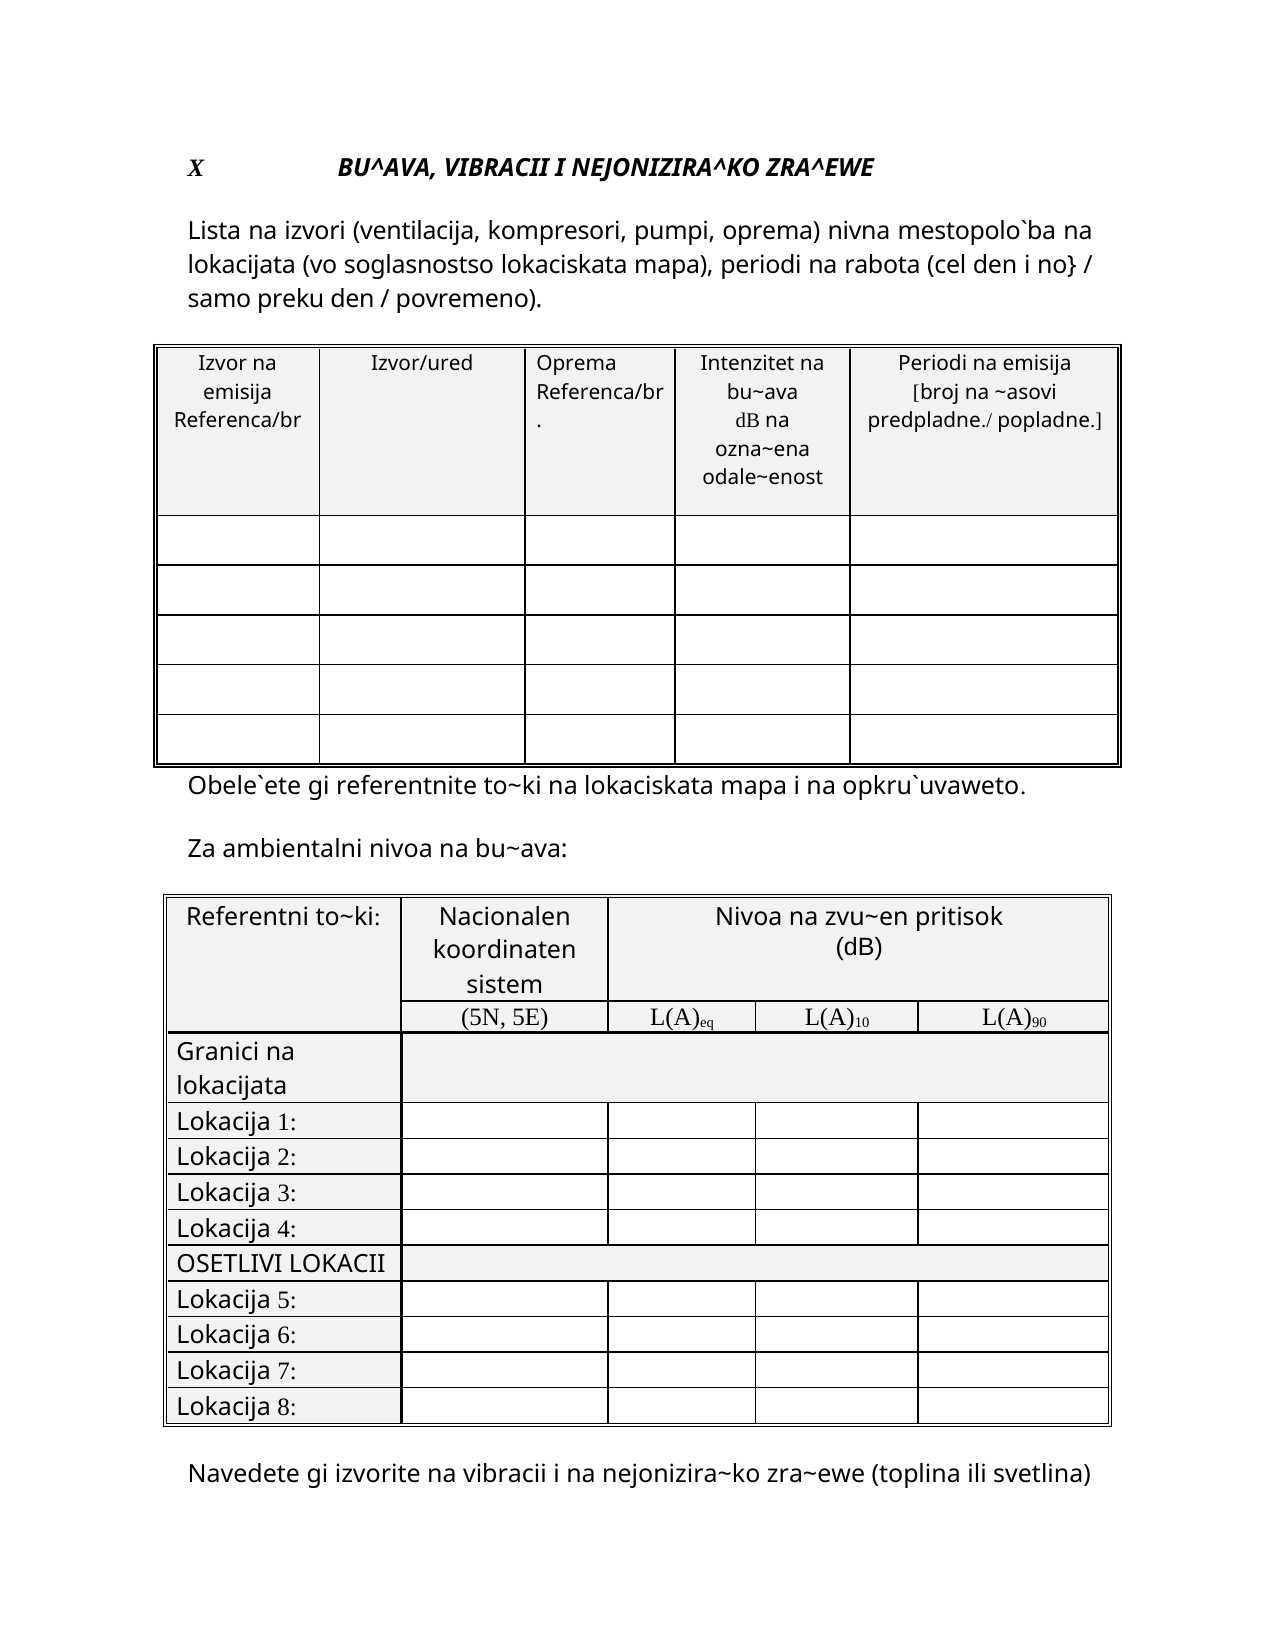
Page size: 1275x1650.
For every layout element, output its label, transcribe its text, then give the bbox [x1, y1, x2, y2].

text Obele`ete gi referentnite to~ki na lokaciskata mapa i na opkru`uvaweto. [187, 768, 1093, 802]
table_header Periodi na emisija [broj na ~asovi predpladne./ popladne.] [851, 348, 1117, 491]
table_cell [851, 491, 1117, 515]
table_header Intenzitet na bu~ava dB na ozna~ena odale~enost [676, 348, 850, 491]
table_header Nacionalen koordinaten sistem [402, 898, 607, 1000]
table_cell [320, 566, 524, 614]
table_cell [403, 1317, 607, 1351]
table_cell Lokacija 8: [167, 1388, 400, 1422]
table_cell Lokacija 3: [167, 1174, 400, 1209]
table_cell [403, 1139, 607, 1173]
table_cell L(A)90 [919, 1002, 1108, 1031]
table_cell L(A)10 [756, 1002, 917, 1031]
table_cell [919, 1210, 1108, 1244]
table_cell [403, 1103, 607, 1137]
table_cell [676, 566, 849, 614]
table_cell [756, 1139, 917, 1173]
table_cell [756, 1246, 918, 1280]
table_cell [609, 1353, 755, 1387]
table_cell [609, 1139, 755, 1173]
table_cell [676, 665, 849, 713]
table_cell (5N, 5E) [402, 1002, 607, 1031]
table_cell [919, 1103, 1108, 1137]
table_cell [676, 715, 849, 763]
table_cell [403, 1388, 607, 1422]
table_header Nivoa na zvu~en pritisok (dB) [609, 898, 1108, 1000]
table_cell [526, 566, 674, 614]
table_cell Lokacija 5: [167, 1281, 400, 1316]
table_cell OSETLIVI LOKACII [167, 1245, 400, 1280]
table_cell [919, 1317, 1108, 1351]
table_cell [158, 616, 319, 664]
table_cell [919, 1139, 1108, 1173]
table_cell Granici na lokacijata [167, 1032, 400, 1102]
text Za ambientalni nivoa na bu~ava: [187, 831, 1093, 865]
table_cell [919, 1353, 1108, 1387]
table_cell [851, 516, 1117, 564]
subtitle bu^ava, vibracii i nejonizira^ko zra^ewe [187, 150, 1087, 184]
text Lista na izvori (ventilacija, kompresori, pumpi, oprema) nivna mestopolo`ba na lokacijata (vo soglasnostso lokaciskata mapa), periodi na rabota (cel den i no} / samo preku den / povremeno). [187, 213, 1093, 315]
table_cell [158, 516, 319, 564]
table_cell [403, 1282, 607, 1316]
table_cell [918, 1246, 1108, 1280]
table_cell [403, 1353, 607, 1387]
table_cell [403, 1210, 607, 1244]
table_cell [609, 1175, 755, 1209]
table_cell [526, 516, 674, 564]
table_cell [403, 1034, 608, 1102]
table_cell [919, 1388, 1108, 1422]
table_cell [608, 1034, 756, 1102]
table_cell [526, 491, 674, 515]
table_cell [403, 1175, 607, 1209]
table_cell Lokacija 2: [167, 1139, 400, 1173]
table_cell [320, 616, 524, 664]
table_cell [756, 1034, 918, 1102]
table_cell [320, 665, 524, 713]
table_cell [851, 616, 1117, 664]
table_header Izvor/ured [320, 348, 525, 491]
table_cell [756, 1175, 917, 1209]
table_cell [919, 1282, 1108, 1316]
table_cell [167, 1000, 400, 1031]
text Navedete gi izvorite na vibracii i na nejonizira~ko zra~ewe (toplina ili svetlina) [187, 1456, 1093, 1490]
table_cell [609, 1317, 755, 1351]
table_cell [756, 1388, 917, 1422]
table_cell [676, 516, 849, 564]
table_cell [756, 1210, 917, 1244]
table_cell [526, 616, 674, 664]
table_cell [320, 491, 524, 515]
table_cell [403, 1246, 608, 1280]
table_cell [756, 1317, 917, 1351]
table_header Referentni to~ki: [167, 898, 400, 1000]
table_header Izvor na emisija Referenca/br [158, 348, 319, 491]
table_cell [609, 1103, 755, 1137]
table_cell [609, 1388, 755, 1422]
table_cell [851, 566, 1117, 614]
table_cell [158, 665, 319, 713]
table_cell [608, 1246, 756, 1280]
table_cell [676, 491, 849, 515]
table_cell [609, 1282, 755, 1316]
table_cell [756, 1282, 917, 1316]
table_cell L(A)eq [609, 1002, 755, 1031]
table_cell Lokacija 7: [167, 1352, 400, 1387]
table_cell [851, 665, 1117, 713]
table_cell [609, 1210, 755, 1244]
table_cell [158, 566, 319, 614]
table_cell [158, 715, 319, 763]
table_cell [526, 665, 674, 713]
table_cell [756, 1353, 917, 1387]
table_header Oprema Referenca/br. [526, 348, 675, 491]
table_cell [158, 491, 319, 515]
table_cell Lokacija 6: [167, 1317, 400, 1351]
table_cell Lokacija 4: [167, 1210, 400, 1244]
table_cell [526, 715, 674, 763]
table_cell [320, 715, 524, 763]
table_cell Lokacija 1: [167, 1103, 400, 1137]
table_cell [676, 616, 849, 664]
table_cell [851, 715, 1117, 763]
table_cell [320, 516, 524, 564]
table_cell [918, 1034, 1108, 1102]
table_cell [756, 1103, 917, 1137]
table_cell [919, 1175, 1108, 1209]
